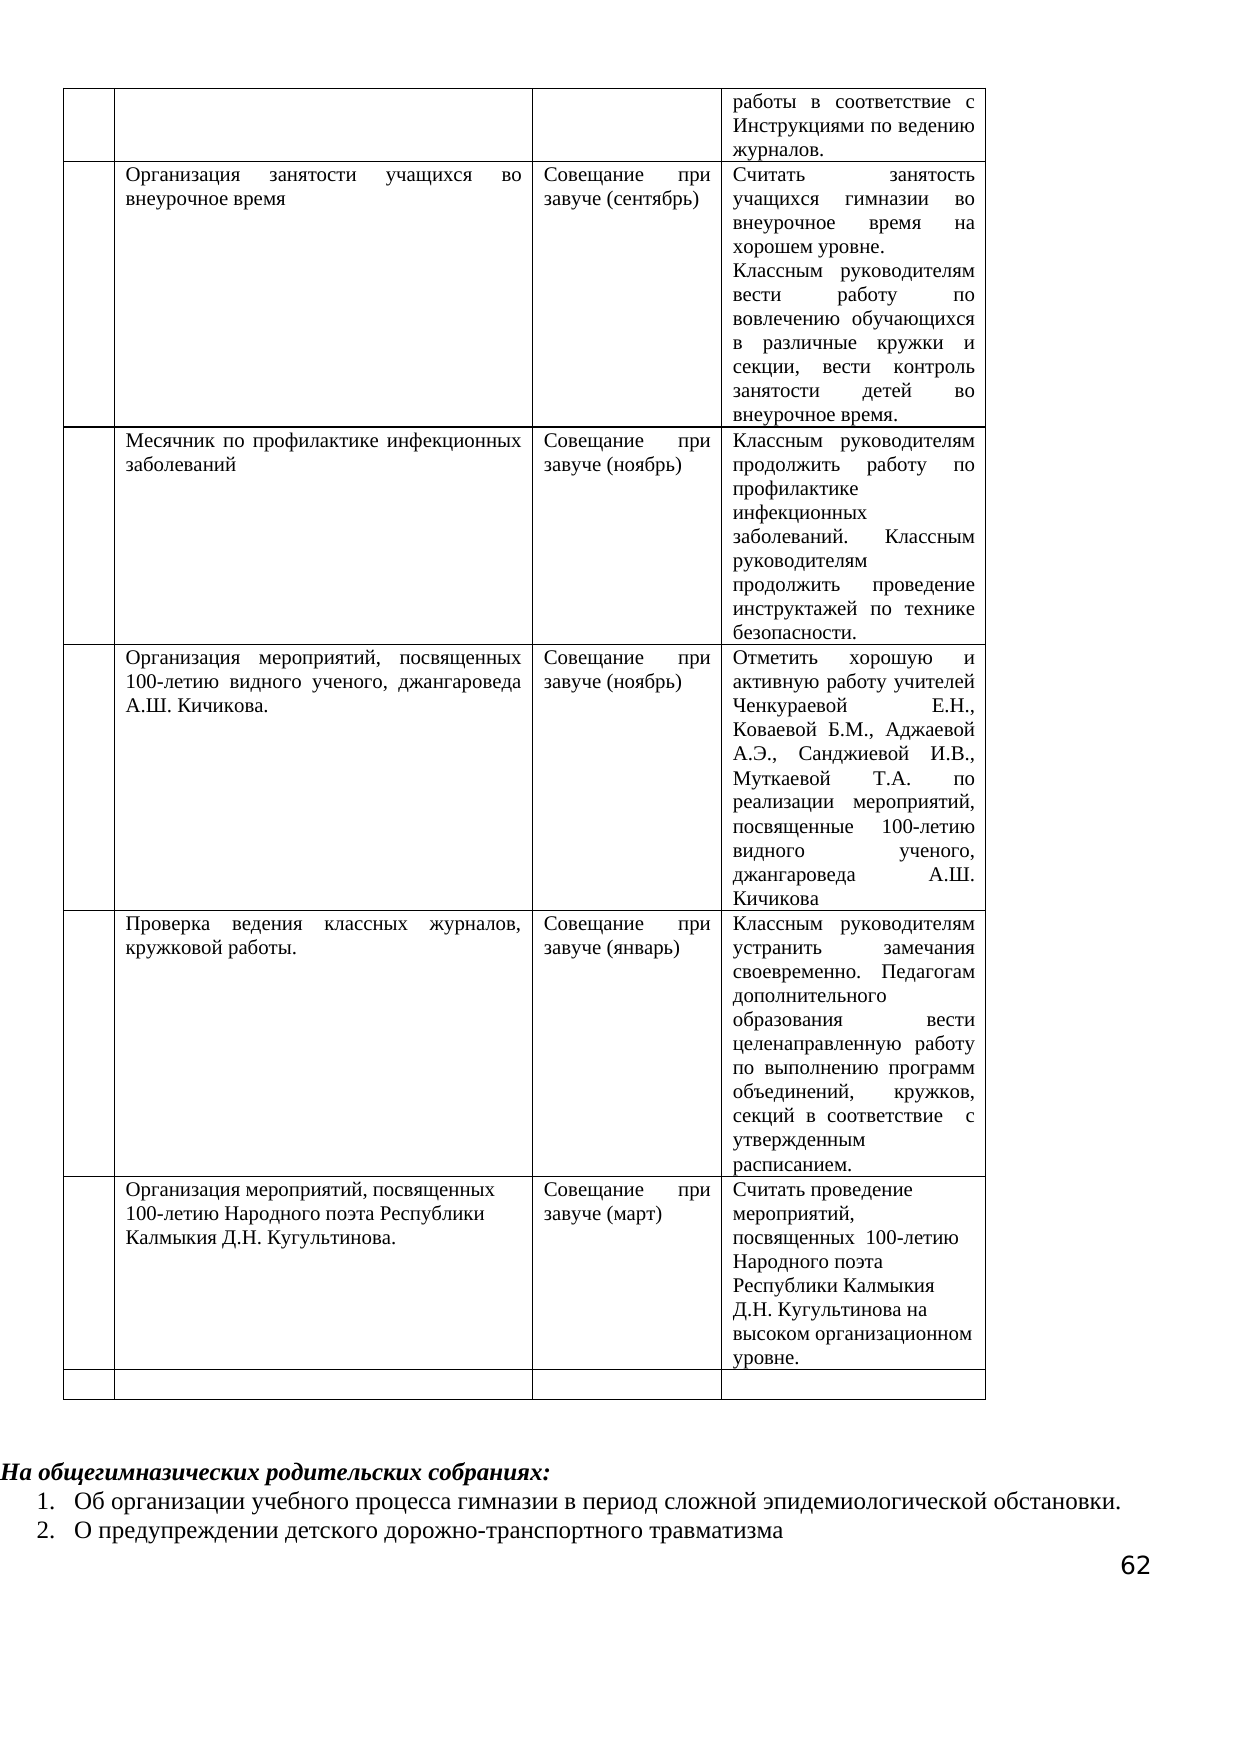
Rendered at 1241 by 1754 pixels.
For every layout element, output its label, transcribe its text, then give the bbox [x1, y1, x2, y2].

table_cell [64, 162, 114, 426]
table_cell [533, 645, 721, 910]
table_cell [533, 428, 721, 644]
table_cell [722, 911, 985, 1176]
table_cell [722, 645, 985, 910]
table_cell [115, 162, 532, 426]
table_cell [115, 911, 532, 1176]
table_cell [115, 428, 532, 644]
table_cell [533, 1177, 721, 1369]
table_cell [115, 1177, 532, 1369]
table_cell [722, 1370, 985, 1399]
list Об организации учебного процесса гимназии в период сложной эпидемиологической обстановки. [36, 1486, 1151, 1515]
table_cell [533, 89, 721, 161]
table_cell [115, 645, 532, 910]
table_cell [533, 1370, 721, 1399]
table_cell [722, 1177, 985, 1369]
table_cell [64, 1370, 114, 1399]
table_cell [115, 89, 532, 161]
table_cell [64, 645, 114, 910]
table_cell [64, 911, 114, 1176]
list О предупреждении детского дорожно-транспортного травматизма [36, 1515, 1151, 1544]
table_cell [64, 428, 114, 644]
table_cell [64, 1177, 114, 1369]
text На общегимназических родительских собраниях: [0, 1457, 1151, 1486]
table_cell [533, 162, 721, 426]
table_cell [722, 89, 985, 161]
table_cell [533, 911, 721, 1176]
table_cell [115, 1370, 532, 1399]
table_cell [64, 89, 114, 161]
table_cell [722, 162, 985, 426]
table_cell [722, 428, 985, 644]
